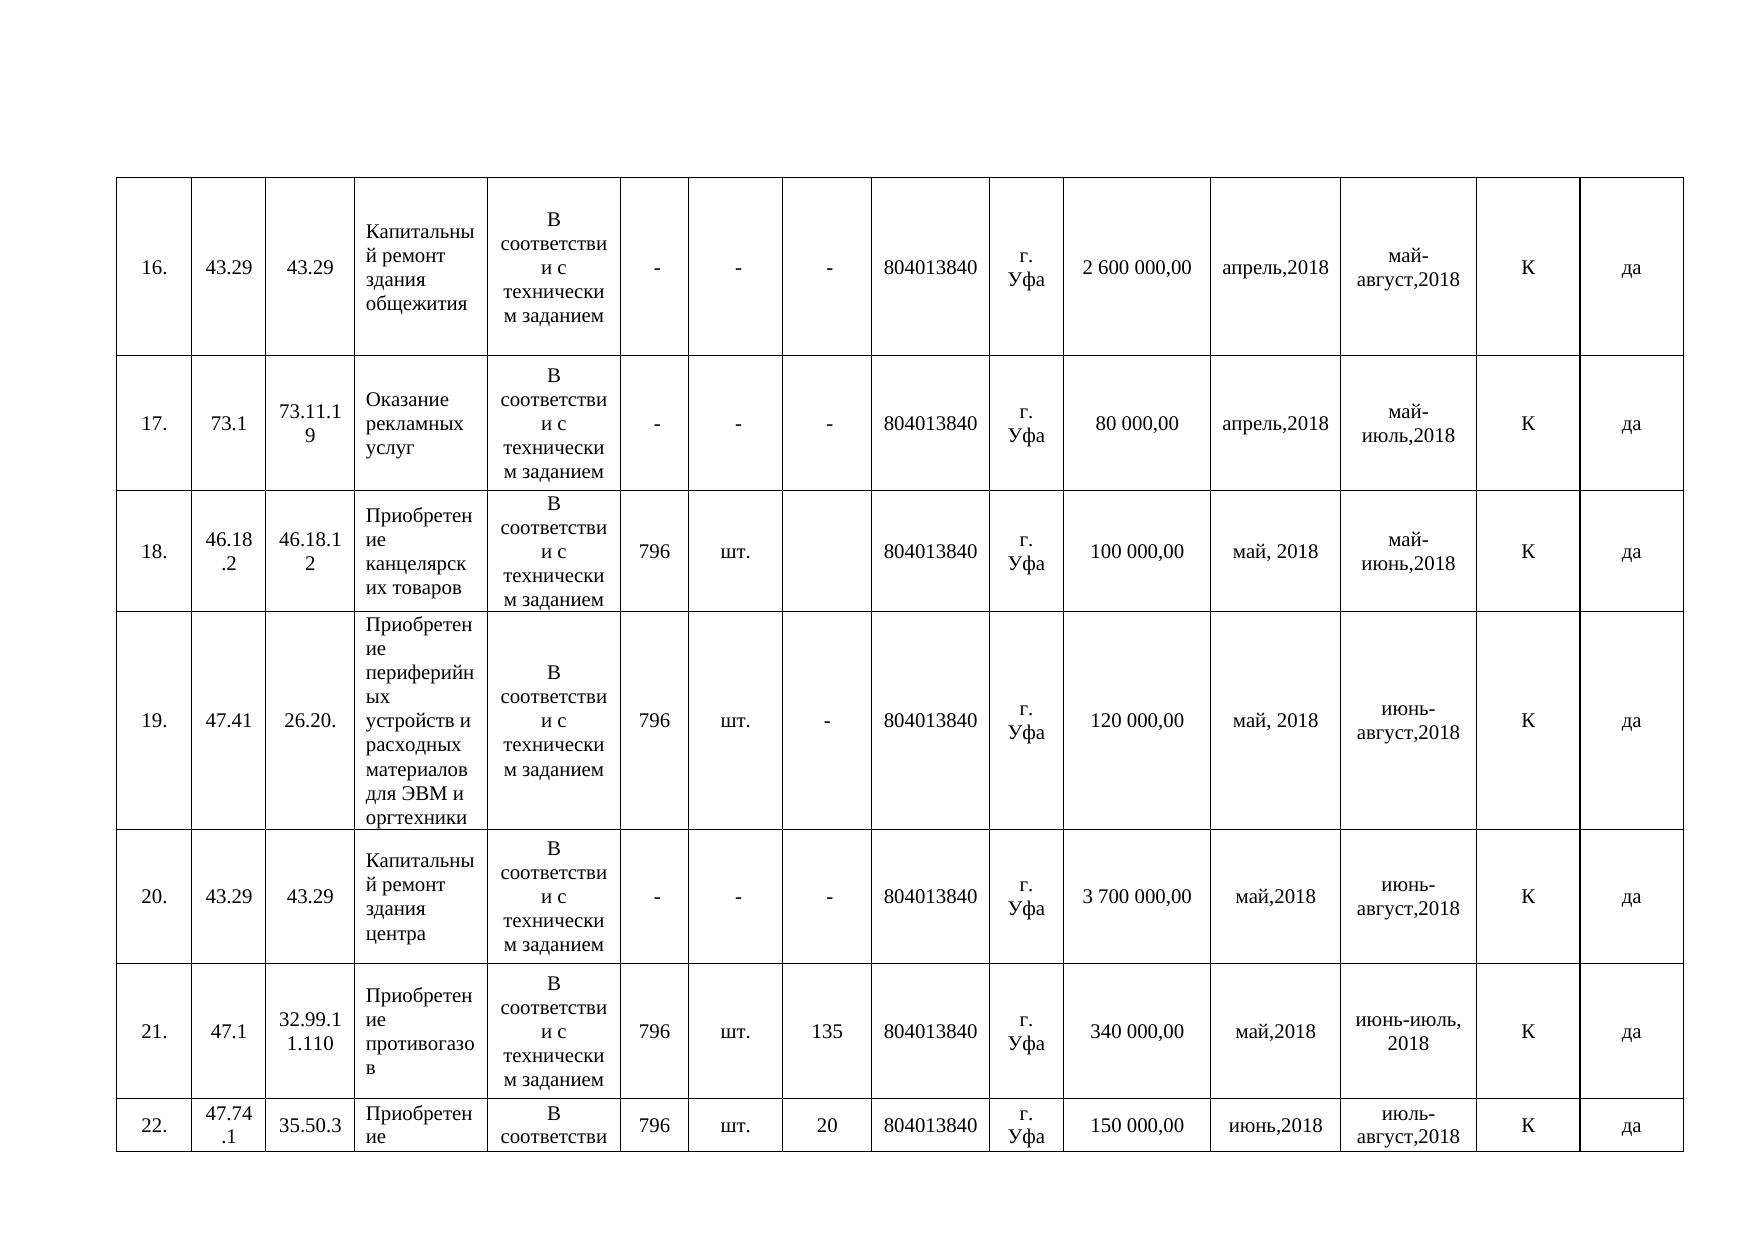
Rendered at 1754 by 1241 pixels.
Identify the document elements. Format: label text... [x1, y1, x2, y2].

table_cell В соответствии с техническим заданием [488, 612, 620, 829]
table_cell 43.29 [192, 178, 265, 355]
table_cell 804013840 [872, 178, 989, 355]
table_cell июнь-июль, 2018 [1341, 964, 1476, 1097]
table_cell - [689, 178, 782, 355]
table_cell - [689, 830, 782, 963]
table_cell 35.50.3 [266, 1099, 354, 1151]
table_cell май, 2018 [1211, 612, 1340, 829]
table_cell - [783, 830, 871, 963]
table_cell - [621, 830, 688, 963]
table_cell - [621, 178, 688, 355]
table_cell июль-август,2018 [1341, 1099, 1476, 1151]
table_cell Оказание рекламных услуг [355, 356, 487, 490]
table_cell - [783, 356, 871, 490]
table_cell К [1477, 830, 1579, 963]
table_cell 43.29 [266, 178, 354, 355]
table_cell шт. [689, 964, 782, 1097]
table_cell да [1581, 491, 1683, 611]
table_cell - [621, 356, 688, 490]
table_cell К [1477, 356, 1579, 490]
table_cell да [1581, 178, 1683, 355]
table_cell 804013840 [872, 830, 989, 963]
table_cell г. Уфа [990, 612, 1063, 829]
table_cell 20. [117, 830, 191, 963]
table_cell 340 000,00 [1064, 964, 1210, 1097]
table_cell да [1581, 830, 1683, 963]
table_cell 73.1 [192, 356, 265, 490]
table_cell июнь-август,2018 [1341, 612, 1476, 829]
table_cell Приобретение противогазов [355, 964, 487, 1097]
table_cell 135 [783, 964, 871, 1097]
table_cell 80 000,00 [1064, 356, 1210, 490]
table_cell 47.41 [192, 612, 265, 829]
table_cell 100 000,00 [1064, 491, 1210, 611]
table_cell К [1477, 612, 1579, 829]
table_cell 804013840 [872, 1099, 989, 1151]
table_cell 47.1 [192, 964, 265, 1097]
table_cell 43.29 [266, 830, 354, 963]
table_cell июнь,2018 [1211, 1099, 1340, 1151]
table_cell г. Уфа [990, 491, 1063, 611]
table_cell 22. [117, 1099, 191, 1151]
table_cell шт. [689, 491, 782, 611]
table_cell К [1477, 1099, 1579, 1151]
table_cell г. Уфа [990, 1099, 1063, 1151]
table_cell - [783, 178, 871, 355]
table_cell - [783, 612, 871, 829]
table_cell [355, 1099, 487, 1151]
table_cell 20 [783, 1099, 871, 1151]
table_cell К [1477, 491, 1579, 611]
table_cell К [1477, 178, 1579, 355]
table_cell В соответствии с техническим заданием [488, 830, 620, 963]
table_cell г. Уфа [990, 830, 1063, 963]
table_cell 32.99.11.110 [266, 964, 354, 1097]
table_cell - [689, 356, 782, 490]
table_cell г. Уфа [990, 356, 1063, 490]
table_cell 2 600 000,00 [1064, 178, 1210, 355]
table_cell май,2018 [1211, 964, 1340, 1097]
table_cell 47.74.1 [192, 1099, 265, 1151]
table_cell 796 [621, 1099, 688, 1151]
table_cell 73.11.19 [266, 356, 354, 490]
table_cell 796 [621, 612, 688, 829]
table_cell В соответствии с техническим заданием [488, 491, 620, 611]
table_cell шт. [689, 1099, 782, 1151]
table_cell В соответствии с техническим заданием [488, 964, 620, 1097]
table_cell май-август,2018 [1341, 178, 1476, 355]
table_cell 43.29 [192, 830, 265, 963]
table_cell май,2018 [1211, 830, 1340, 963]
table_cell 804013840 [872, 612, 989, 829]
table_cell 18. [117, 491, 191, 611]
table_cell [488, 178, 620, 355]
table_cell июнь-август,2018 [1341, 830, 1476, 963]
table_cell 17. [117, 356, 191, 490]
table_cell 26.20. [266, 612, 354, 829]
table_cell май-июль,2018 [1341, 356, 1476, 490]
table_cell [783, 491, 871, 611]
table_cell 804013840 [872, 964, 989, 1097]
table_cell 19. [117, 612, 191, 829]
table_cell г. Уфа [990, 178, 1063, 355]
table_cell 796 [621, 964, 688, 1097]
table_cell 21. [117, 964, 191, 1097]
table_cell г. Уфа [990, 964, 1063, 1097]
table_cell 796 [621, 491, 688, 611]
table_cell да [1581, 612, 1683, 829]
table_cell май, 2018 [1211, 491, 1340, 611]
table_cell шт. [689, 612, 782, 829]
table_cell 804013840 [872, 356, 989, 490]
table_cell 804013840 [872, 491, 989, 611]
table_cell В соответствии с техническим заданием [488, 356, 620, 490]
table_cell апрель,2018 [1211, 356, 1340, 490]
table_cell Капитальный ремонт здания центра [355, 830, 487, 963]
table_cell Приобретение канцелярских товаров [355, 491, 487, 611]
table_cell да [1581, 1099, 1683, 1151]
table_cell да [1581, 356, 1683, 490]
table_cell май-июнь,2018 [1341, 491, 1476, 611]
table_cell К [1477, 964, 1579, 1097]
table_cell Капитальный ремонт здания общежития [355, 178, 487, 355]
table_cell 120 000,00 [1064, 612, 1210, 829]
table_cell Приобретение периферийных устройств и расходных материалов для ЭВМ и оргтехники [355, 612, 487, 829]
table_cell 46.18.12 [266, 491, 354, 611]
table_cell 3 700 000,00 [1064, 830, 1210, 963]
table_cell да [1581, 964, 1683, 1097]
table_cell 150 000,00 [1064, 1099, 1210, 1151]
table_cell 46.18.2 [192, 491, 265, 611]
table_cell апрель,2018 [1211, 178, 1340, 355]
table_cell 16. [117, 178, 191, 355]
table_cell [488, 1099, 620, 1151]
